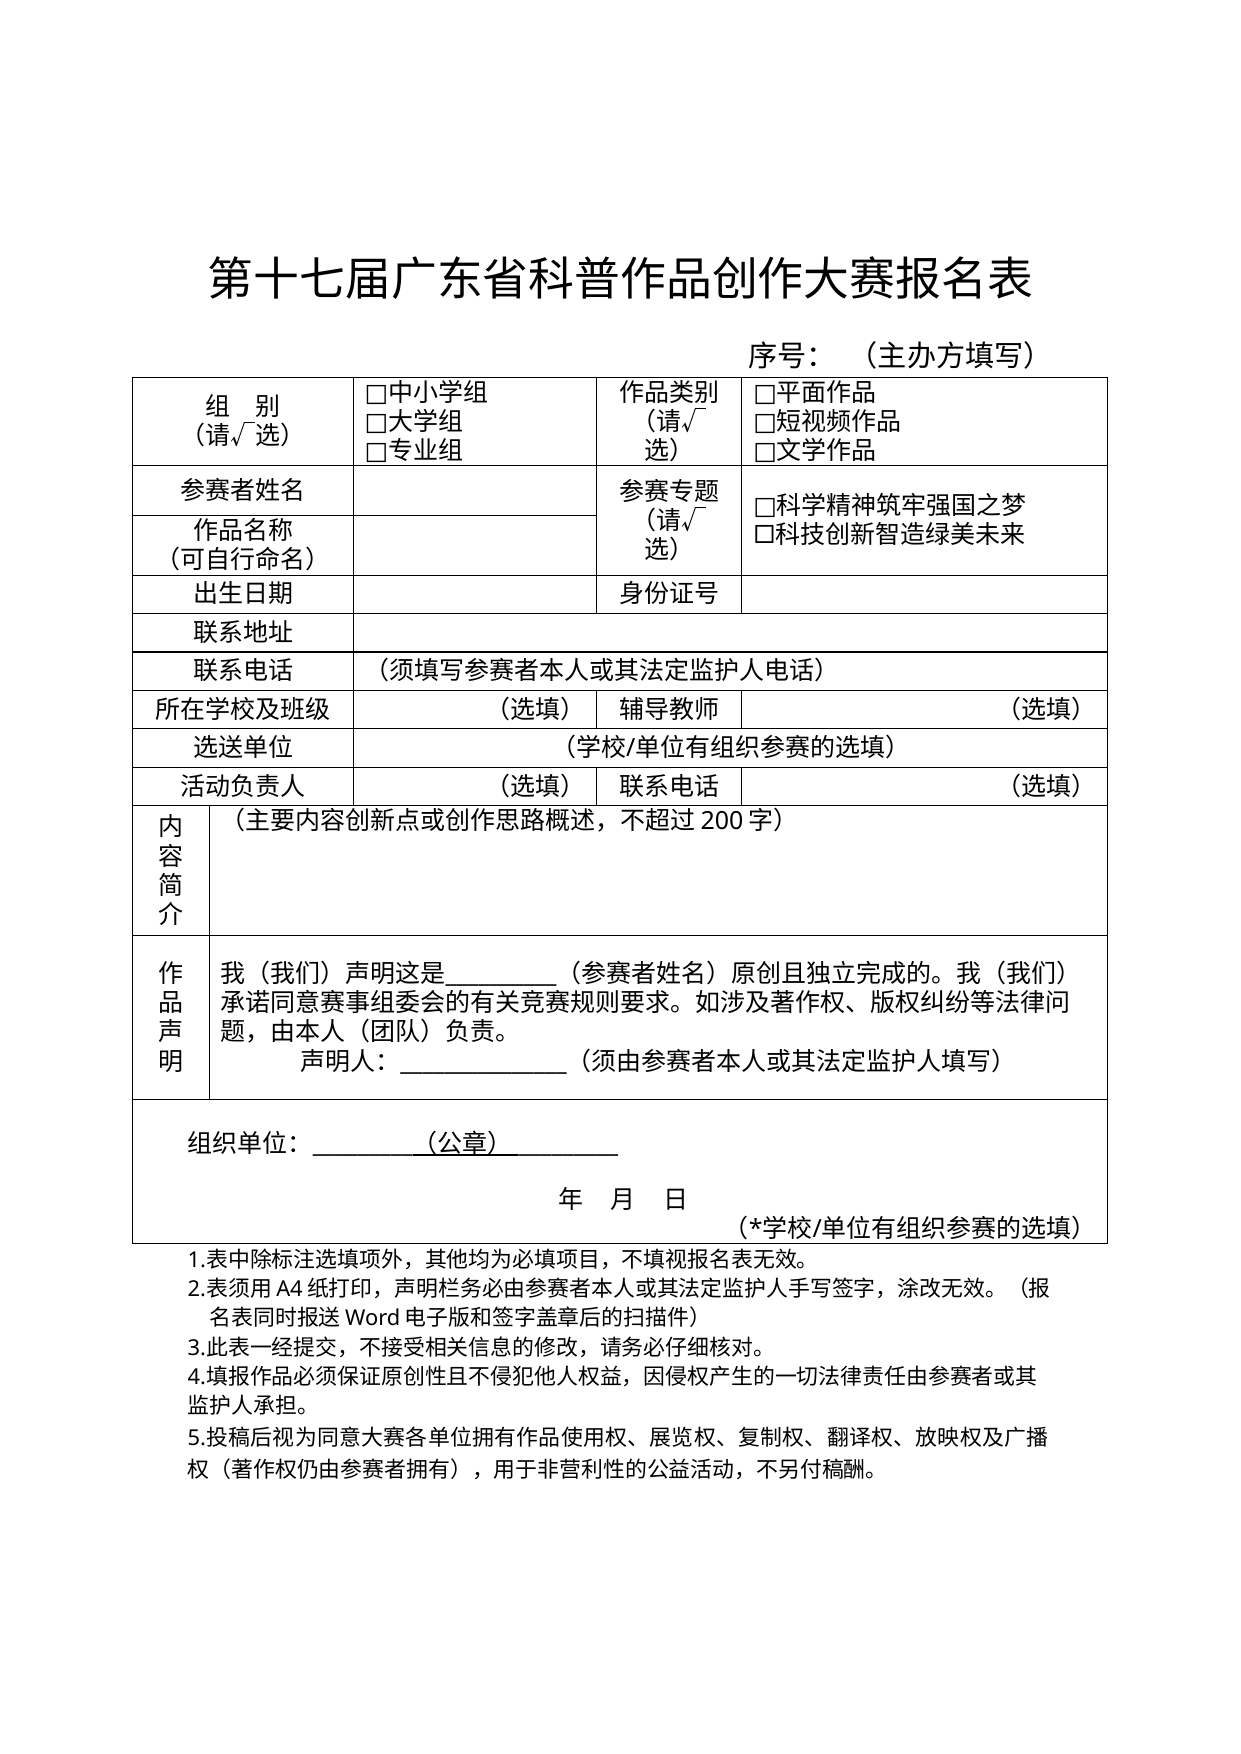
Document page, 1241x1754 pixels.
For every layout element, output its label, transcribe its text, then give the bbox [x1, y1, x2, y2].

table_header 作品类别（请√选） [597, 378, 741, 465]
table_cell 身份证号 [597, 576, 741, 613]
table_cell 联系电话 [133, 653, 353, 690]
table_header □中小学组 □大学组 □专业组 [354, 378, 596, 465]
text 5.投稿后视为同意大赛各单位拥有作品使用权、展览权、复制权、翻译权、放映权及广播权（著作权仍由参赛者拥有），用于非营利性的公益活动，不另付稿酬。 [187, 1419, 1053, 1484]
table_cell （选填） [354, 768, 596, 805]
table_cell （选填） [354, 691, 596, 728]
table_cell 我（我们）声明这是__________（参赛者姓名）原创且独立完成的。我（我们）承诺同意赛事组委会的有关竞赛规则要求。如涉及著作权、版权纠纷等法律问题，由本人（团队）负责。 声明人：_______________（须由参赛者本人或其法定监护人填写） [210, 936, 1107, 1098]
table_cell [742, 576, 1107, 613]
table_cell （主要内容创新点或创作思路概述，不超过200字） [210, 806, 1107, 935]
text 3.此表一经提交，不接受相关信息的修改，请务必仔细核对。 4.填报作品必须保证原创性且不侵犯他人权益，因侵权产生的一切法律责任由参赛者或其监护人承担。 [187, 1332, 1053, 1419]
table_cell 内 容 简 介 [133, 806, 209, 935]
text 1.表中除标注选填项外，其他均为必填项目，不填视报名表无效。 [187, 1244, 1053, 1273]
table_cell □科学精神筑牢强国之梦 科技创新智造绿美未来 [742, 466, 1107, 574]
table_cell [354, 614, 1107, 651]
table_cell 所在学校及班级 [133, 691, 353, 728]
text 第十七届广东省科普作品创作大赛报名表 [187, 227, 1053, 324]
table_header □平面作品 □短视频作品 □文学作品 [742, 378, 1107, 465]
table_header 组 别 （请√选） [133, 378, 353, 465]
table_cell （须填写参赛者本人或其法定监护人电话） [354, 653, 1107, 690]
table_cell （选填） [742, 768, 1107, 805]
table_cell （学校/单位有组织参赛的选填） [354, 729, 1107, 767]
table_cell 选送单位 [133, 729, 353, 767]
table_cell [354, 466, 596, 515]
text 2.表须用A4纸打印，声明栏务必由参赛者本人或其法定监护人手写签字，涂改无效。（报名表同时报送Word电子版和签字盖章后的扫描件） [187, 1273, 1053, 1332]
table_cell （选填） [742, 691, 1107, 728]
table_cell 组织单位：_________（公章） _________ 年 月 日 （*学校/单位有组织参赛的选填） [133, 1100, 1107, 1243]
table_cell 出生日期 [133, 576, 353, 613]
table_cell 联系电话 [597, 768, 741, 805]
table_cell 联系地址 [133, 614, 353, 651]
table_cell 参赛专题 （请√选） [597, 466, 741, 574]
table_cell 活动负责人 [133, 768, 353, 805]
table_cell 辅导教师 [597, 691, 741, 728]
table_cell 参赛者姓名 [133, 466, 353, 515]
table_cell 作品名称 （可自行命名） [133, 516, 353, 574]
table_cell [354, 576, 596, 613]
table_cell 作 品 声 明 [133, 936, 209, 1098]
table_cell [354, 516, 596, 574]
text 序号： （主办方填写） [187, 324, 1053, 377]
